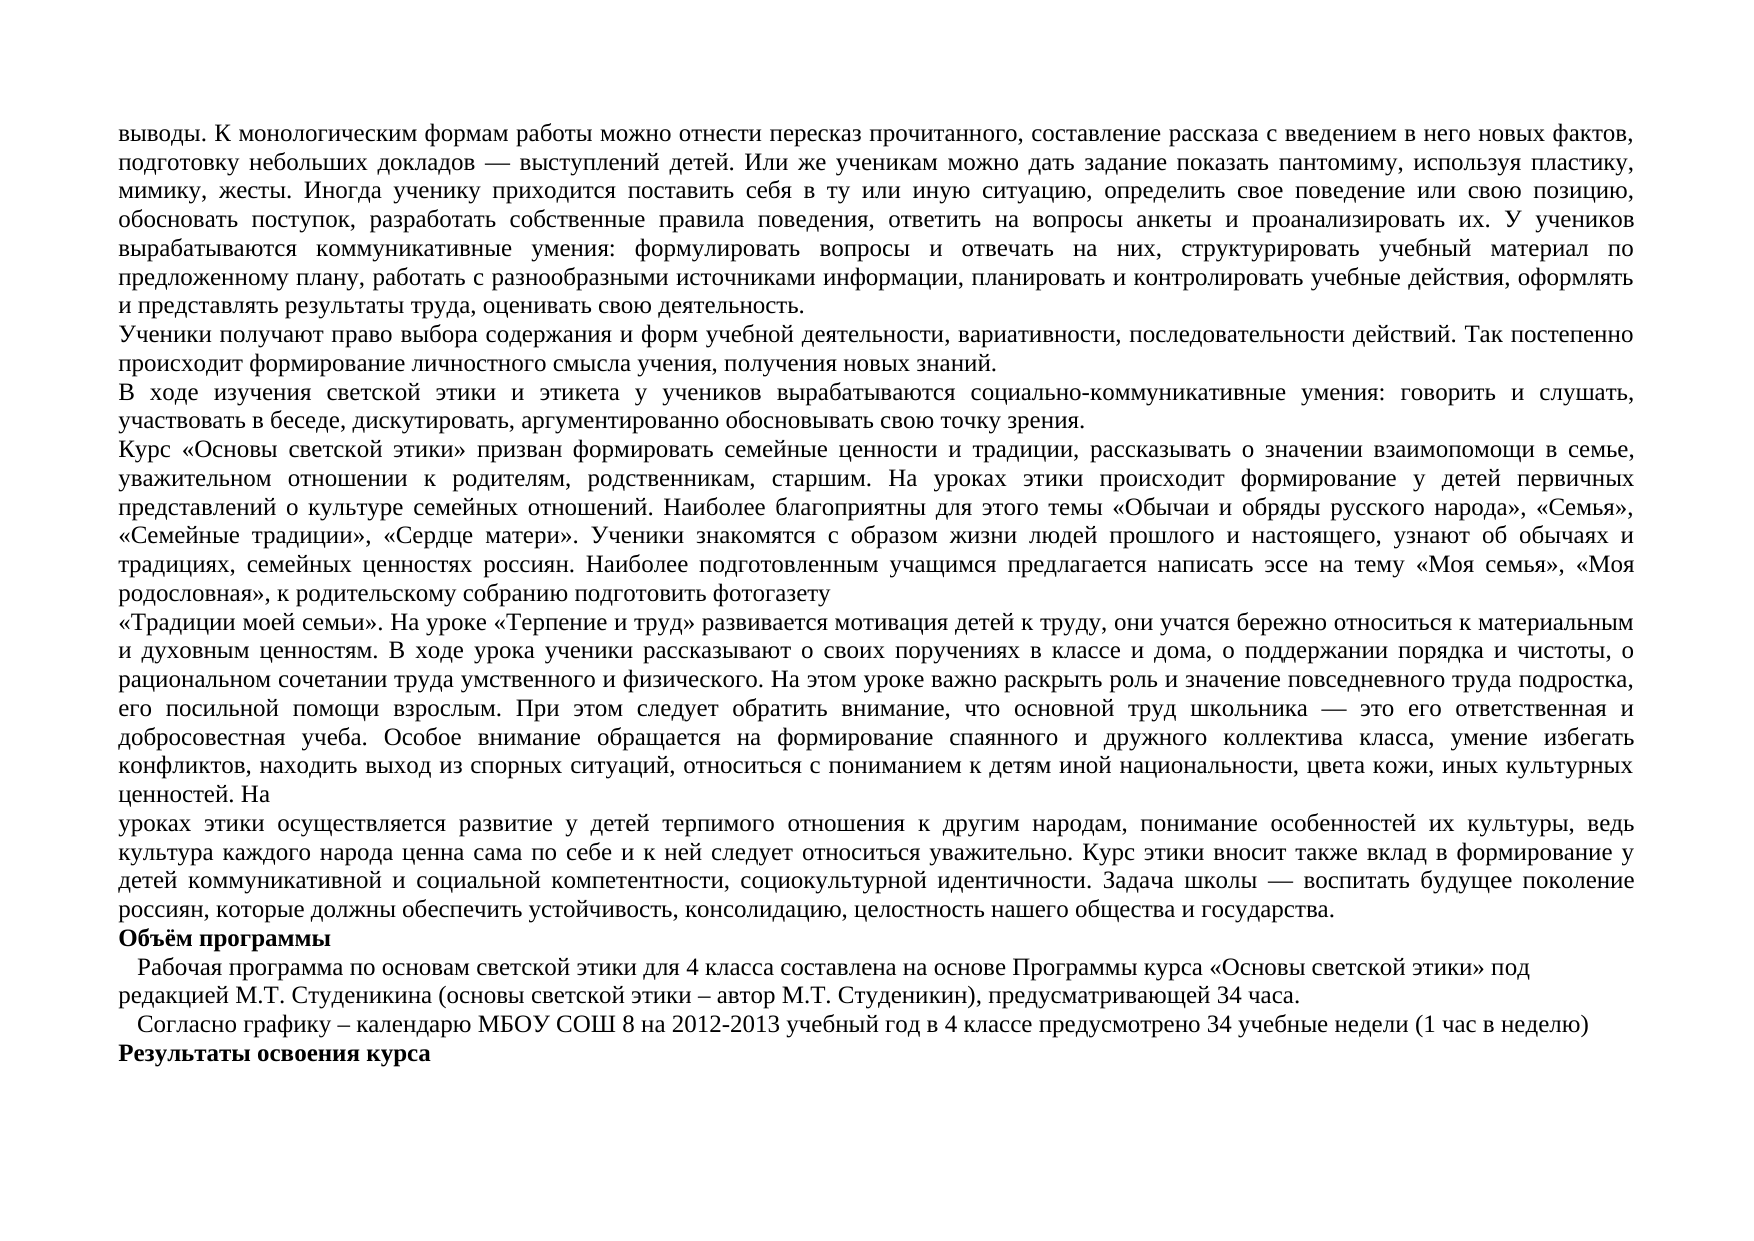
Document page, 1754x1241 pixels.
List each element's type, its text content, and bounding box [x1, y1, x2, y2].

text Объём программы [118, 923, 1636, 952]
text В ходе изучения светской этики и этикета у учеников вырабатываются социально-коммуникативные умения: говорить и слушать, участвовать в беседе, дискутировать, аргументированно обосновывать свою точку зрения. [118, 377, 1636, 434]
text выводы. К монологическим формам работы можно отнести пересказ прочитанного, составление рассказа с введением в него новых фактов, подготовку небольших докладов — выступлений детей. Или же ученикам можно дать задание показать пантомиму, используя пластику, мимику, жесты. Иногда ученику приходится поставить себя в ту или иную ситуацию, определить свое поведение или свою позицию, обосновать поступок, разработать собственные правила поведения, ответить на вопросы анкеты и проанализировать их. У учеников вырабатываются коммуникативные умения: формулировать вопросы и отвечать на них, структурировать учебный материал по предложенному плану, работать с разнообразными источниками информации, планировать и контролировать учебные действия, оформлять и представлять результаты труда, оценивать свою деятельность. [118, 118, 1636, 319]
text Рабочая программа по основам светской этики для 4 класса составлена на основе Программы курса «Основы светской этики» под редакцией М.Т. Студеникина (основы светской этики – автор М.Т. Студеникин), предусматривающей 34 часа. Согласно графику – календарю МБОУ СОШ 8 на 2012-2013 учебный год в 4 классе предусмотрено 34 учебные недели (1 час в неделю) [118, 952, 1636, 1038]
text «Традиции моей семьи». На уроке «Терпение и труд» развивается мотивация детей к труду, они учатся бережно относиться к материальным и духовным ценностям. В ходе урока ученики рассказывают о своих поручениях в классе и дома, о поддержании порядка и чистоты, о рациональном сочетании труда умственного и физического. На этом уроке важно раскрыть роль и значение повседневного труда подростка, его посильной помощи взрослым. При этом следует обратить внимание, что основной труд школьника — это его ответственная и добросовестная учеба. Особое внимание обращается на формирование спаянного и дружного коллектива класса, умение избегать конфликтов, находить выход из спорных ситуаций, относиться с пониманием к детям иной национальности, цвета кожи, иных культурных ценностей. На [118, 607, 1636, 808]
text Курс «Основы светской этики» призван формировать семейные ценности и традиции, рассказывать о значении взаимопомощи в семье, уважительном отношении к родителям, родственникам, старшим. На уроках этики происходит формирование у детей первичных представлений о культуре семейных отношений. Наиболее благоприятны для этого темы «Обычаи и обряды русского народа», «Семья», «Семейные традиции», «Сердце матери». Ученики знакомятся с образом жизни людей прошлого и настоящего, узнают об обычаях и традициях, семейных ценностях россиян. Наиболее подготовленным учащимся предлагается написать эссе на тему «Моя семья», «Моя родословная», к родительскому собранию подготовить фотогазету [118, 434, 1636, 607]
text уроках этики осуществляется развитие у детей терпимого отношения к другим народам, понимание особенностей их культуры, ведь культура каждого народа ценна сама по себе и к ней следует относиться уважительно. Курс этики вносит также вклад в формирование у детей коммуникативной и социальной компетентности, социокультурной идентичности. Задача школы — воспитать будущее поколение россиян, которые должны обеспечить устойчивость, консолидацию, целостность нашего общества и государства. [118, 808, 1636, 923]
text Ученики получают право выбора содержания и форм учебной деятельности, вариативности, последовательности действий. Так постепенно происходит формирование личностного смысла учения, получения новых знаний. [118, 319, 1636, 377]
text Результаты освоения курса [118, 1038, 1636, 1067]
